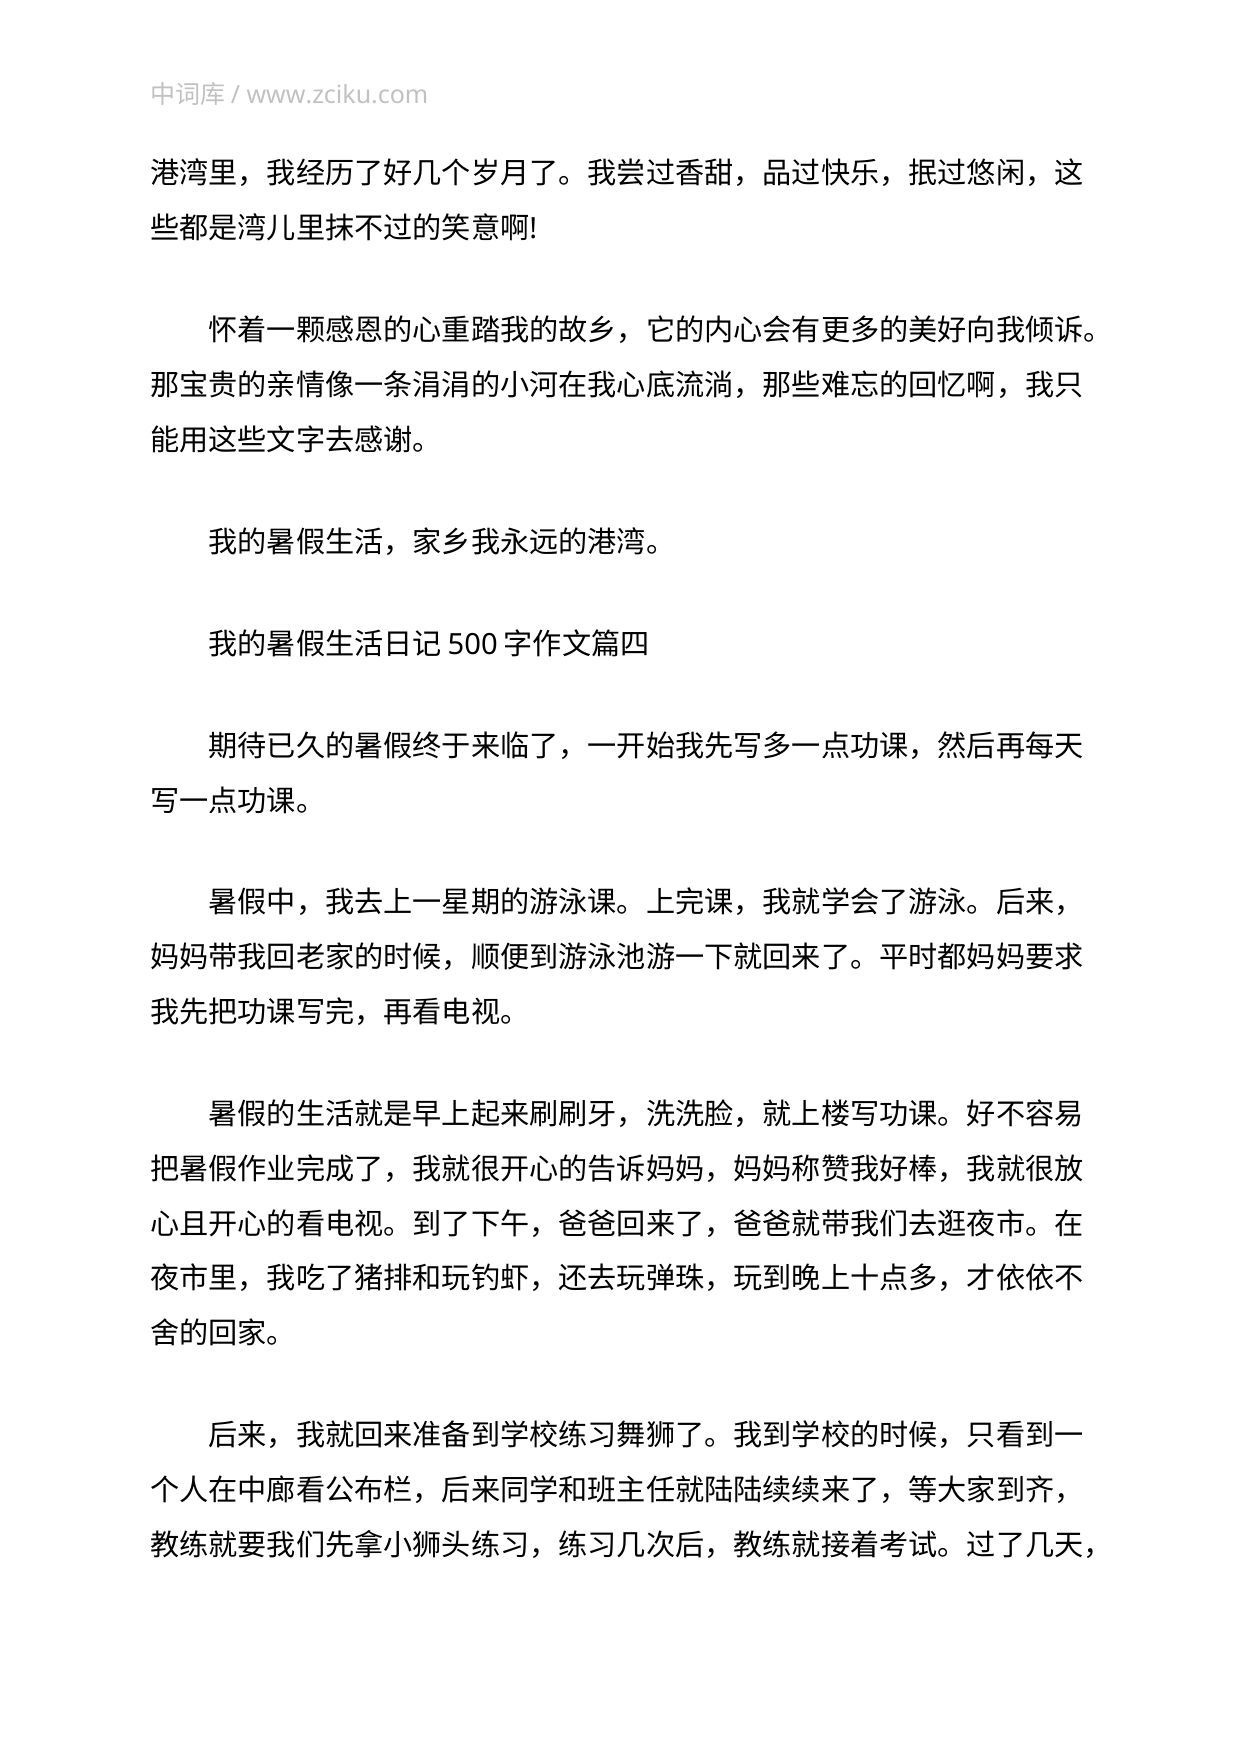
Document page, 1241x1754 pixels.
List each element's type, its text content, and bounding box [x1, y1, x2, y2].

text 我的暑假生活日记500字作文篇四 [150, 620, 1090, 663]
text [150, 150, 1090, 247]
text 怀着一颗感恩的心重踏我的故乡，它的内心会有更多的美好向我倾诉。那宝贵的亲情像一条涓涓的小河在我心底流淌，那些难忘的回忆啊，我只能用这些文字去感谢。 [150, 307, 1090, 459]
text 我的暑假生活，家乡我永远的港湾。 [150, 518, 1090, 561]
text 暑假中，我去上一星期的游泳课。上完课，我就学会了游泳。后来，妈妈带我回老家的时候，顺便到游泳池游一下就回来了。平时都妈妈要求我先把功课写完，再看电视。 [150, 879, 1090, 1031]
text 期待已久的暑假终于来临了，一开始我先写多一点功课，然后再每天写一点功课。 [150, 722, 1090, 819]
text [150, 1412, 1090, 1564]
text 暑假的生活就是早上起来刷刷牙，洗洗脸，就上楼写功课。好不容易把暑假作业完成了，我就很开心的告诉妈妈，妈妈称赞我好棒，我就很放心且开心的看电视。到了下午，爸爸回来了，爸爸就带我们去逛夜市。在夜市里，我吃了猪排和玩钓虾，还去玩弹珠，玩到晚上十点多，才依依不舍的回家。 [150, 1090, 1090, 1352]
